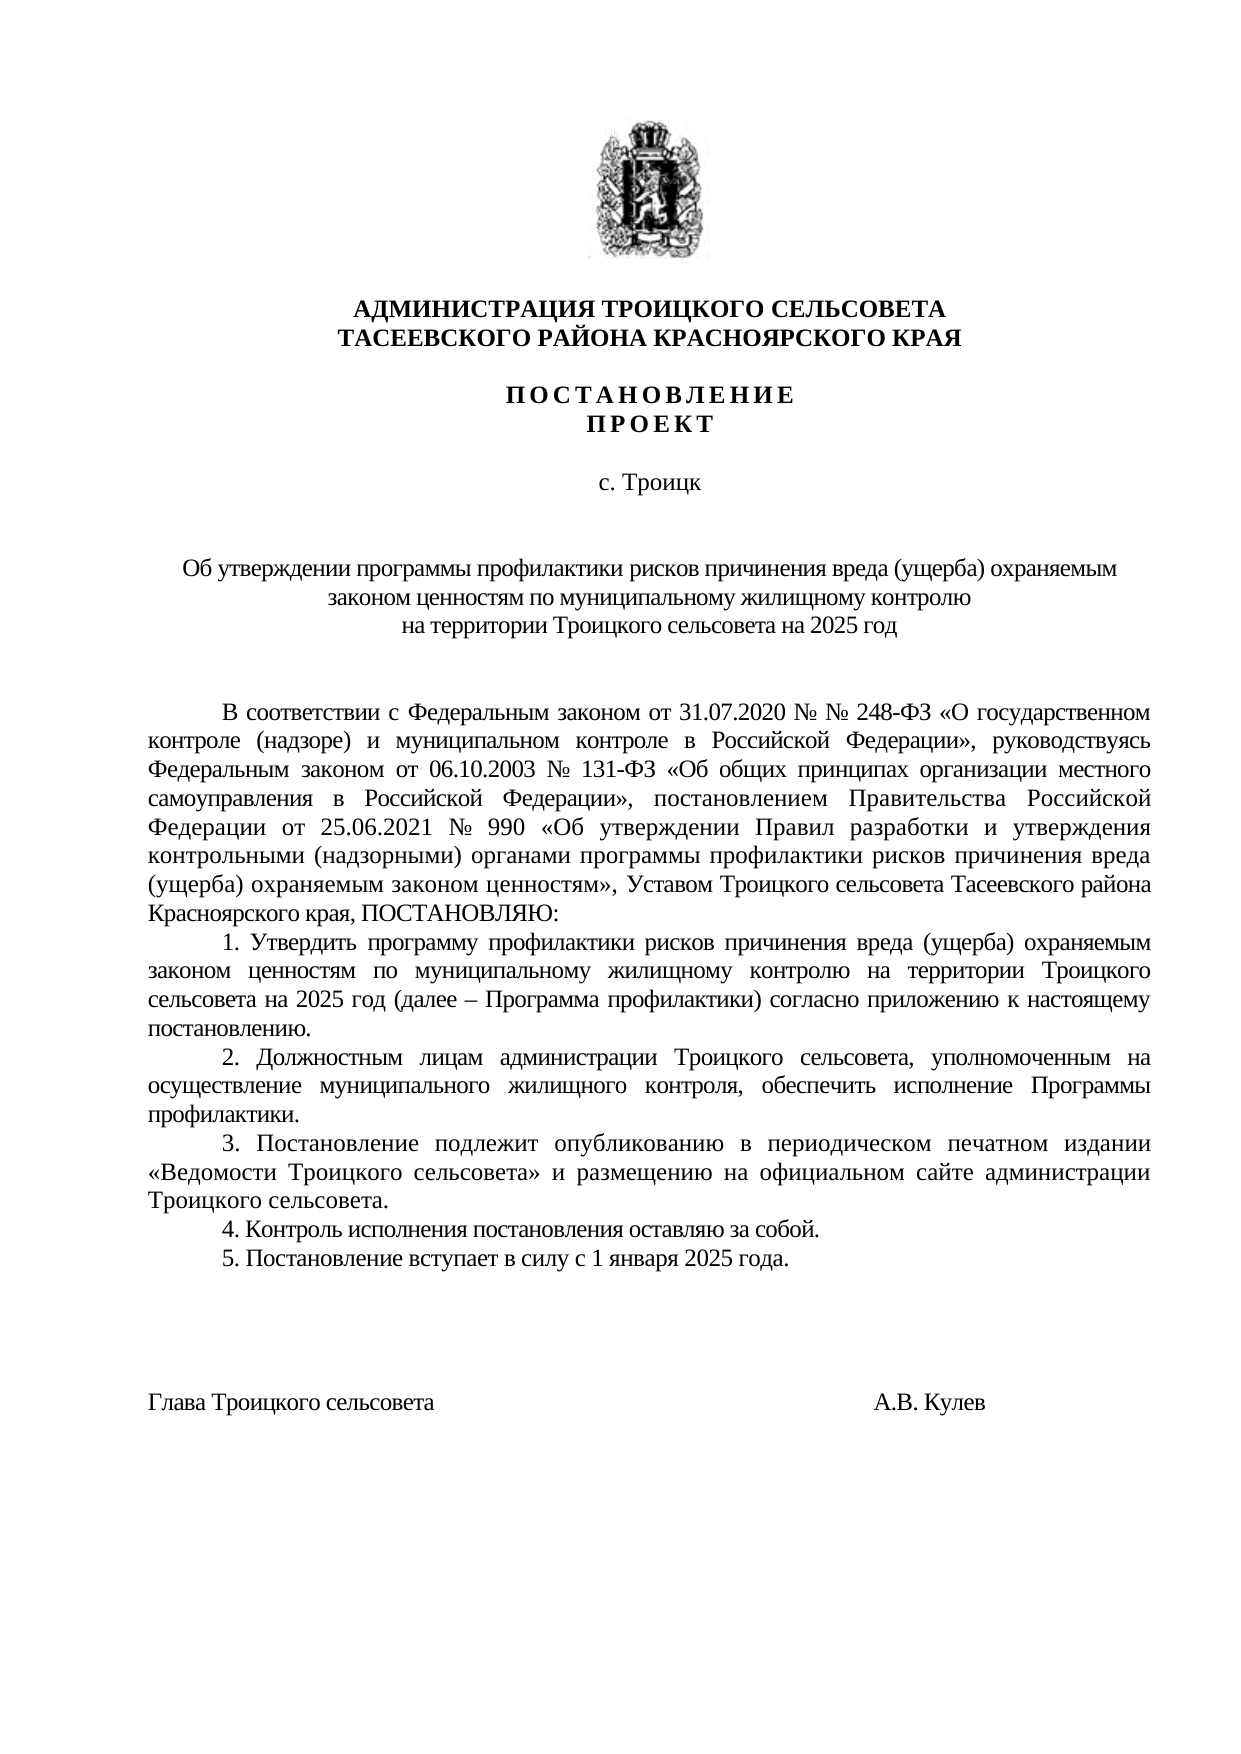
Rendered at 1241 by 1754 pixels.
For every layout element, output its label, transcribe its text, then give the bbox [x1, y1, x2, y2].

text В соответствии с Федеральным законом от 31.07.2020 № № 248-ФЗ «О государственном контроле (надзоре) и муниципальном контроле в Российской Федерации», руководствуясь Федеральным законом от 06.10.2003 № 131-ФЗ «Об общих принципах организации местного самоуправления в Российской Федерации», постановлением Правительства Российской Федерации от 25.06.2021 № 990 «Об утверждении Правил разработки и утверждения контрольными (надзорными) органами программы профилактики рисков причинения вреда (ущерба) охраняемым законом ценностям», Уставом Троицкого сельсовета Тасеевского района Красноярского края, ПОСТАНОВЛЯЮ: [148, 697, 1152, 927]
text ПОСТАНОВЛЕНИЕ [148, 381, 1152, 409]
title Об утверждении программы профилактики рисков причинения вреда (ущерба) охраняемым законом ценностям по муниципальному жилищному контролю [148, 553, 1152, 611]
text 5. Постановление вступает в силу с 1 января 2025 года. [148, 1243, 1152, 1272]
text Глава Троицкого сельсовета А.В. Кулев [148, 1387, 1152, 1416]
text 1. Утвердить программу профилактики рисков причинения вреда (ущерба) охраняемым законом ценностям по муниципальному жилищному контролю на территории Троицкого сельсовета на 2025 год (далее – Программа профилактики) согласно приложению к настоящему постановлению. [148, 927, 1152, 1042]
text АДМИНИСТРАЦИЯ ТРОИЦКОГО СЕЛЬСОВЕТА [148, 294, 1152, 323]
picture [588, 118, 711, 266]
text 3. Постановление подлежит опубликованию в периодическом печатном издании «Ведомости Троицкого сельсовета» и размещению на официальном сайте администрации Троицкого сельсовета. [148, 1128, 1152, 1214]
title на территории Троицкого сельсовета на 2025 год [148, 611, 1152, 639]
text 2. Должностным лицам администрации Троицкого сельсовета, уполномоченным на осуществление муниципального жилищного контроля, обеспечить исполнение Программы профилактики. [148, 1042, 1152, 1128]
text 4. Контроль исполнения постановления оставляю за собой. [148, 1214, 1152, 1243]
text ТАСЕЕВСКОГО РАЙОНА КРАСНОЯРСКОГО КРАЯ [148, 323, 1152, 352]
text с. Троицк [148, 467, 1152, 496]
text ПРОЕКТ [148, 409, 1152, 438]
